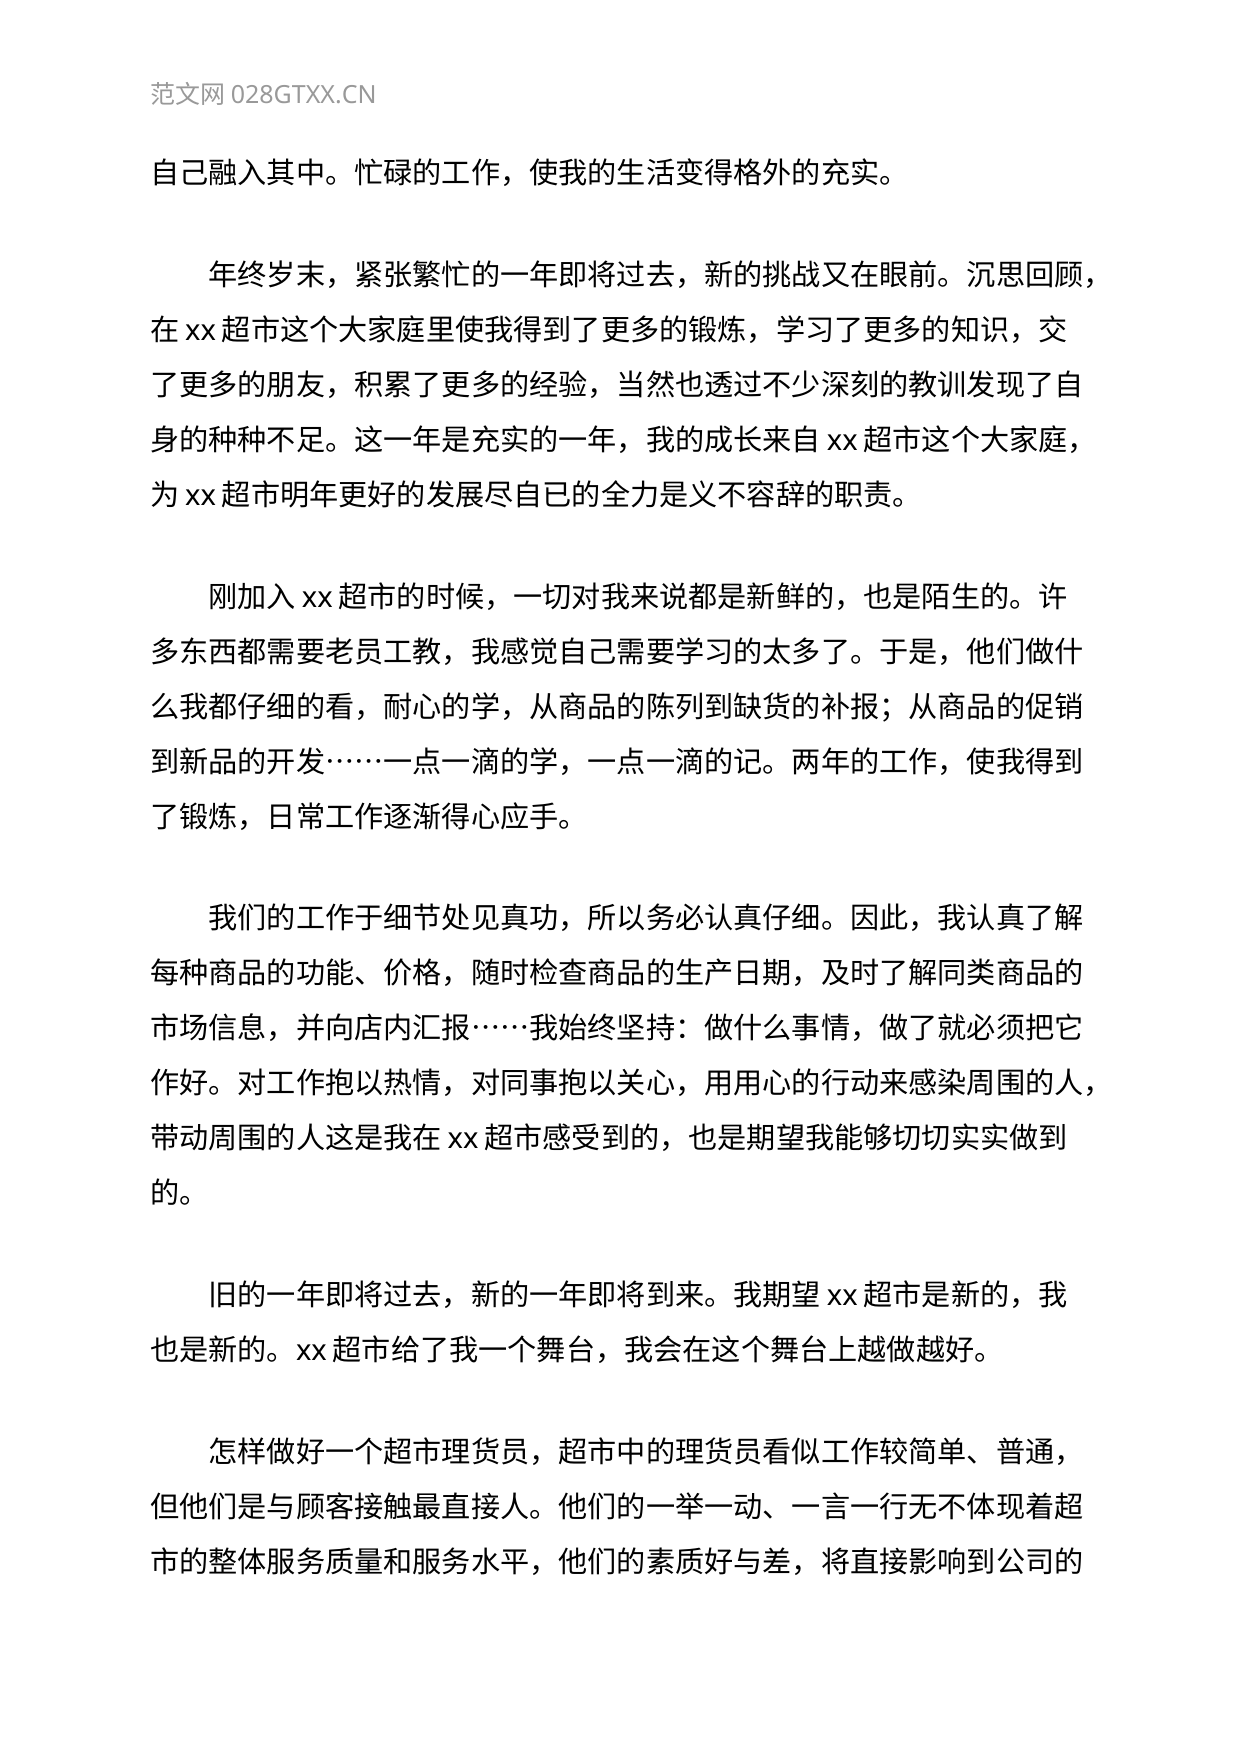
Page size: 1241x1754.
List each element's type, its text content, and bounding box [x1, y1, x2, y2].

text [150, 1428, 1090, 1580]
text 我们的工作于细节处见真功，所以务必认真仔细。因此，我认真了解每种商品的功能、价格，随时检查商品的生产日期，及时了解同类商品的市场信息，并向店内汇报……我始终坚持：做什么事情，做了就必须把它作好。对工作抱以热情，对同事抱以关心，用用心的行动来感染周围的人，带动周围的人这是我在xx超市感受到的，也是期望我能够切切实实做到的。 [150, 895, 1090, 1212]
text 年终岁末，紧张繁忙的一年即将过去，新的挑战又在眼前。沉思回顾，在xx超市这个大家庭里使我得到了更多的锻炼，学习了更多的知识，交了更多的朋友，积累了更多的经验，当然也透过不少深刻的教训发现了自身的种种不足。这一年是充实的一年，我的成长来自xx超市这个大家庭，为xx超市明年更好的发展尽自已的全力是义不容辞的职责。 [150, 252, 1090, 514]
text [150, 150, 1090, 192]
text 刚加入xx超市的时候，一切对我来说都是新鲜的，也是陌生的。许多东西都需要老员工教，我感觉自己需要学习的太多了。于是，他们做什么我都仔细的看，耐心的学，从商品的陈列到缺货的补报；从商品的促销到新品的开发……一点一滴的学，一点一滴的记。两年的工作，使我得到了锻炼，日常工作逐渐得心应手。 [150, 573, 1090, 836]
text 旧的一年即将过去，新的一年即将到来。我期望xx超市是新的，我也是新的。xx超市给了我一个舞台，我会在这个舞台上越做越好。 [150, 1271, 1090, 1369]
